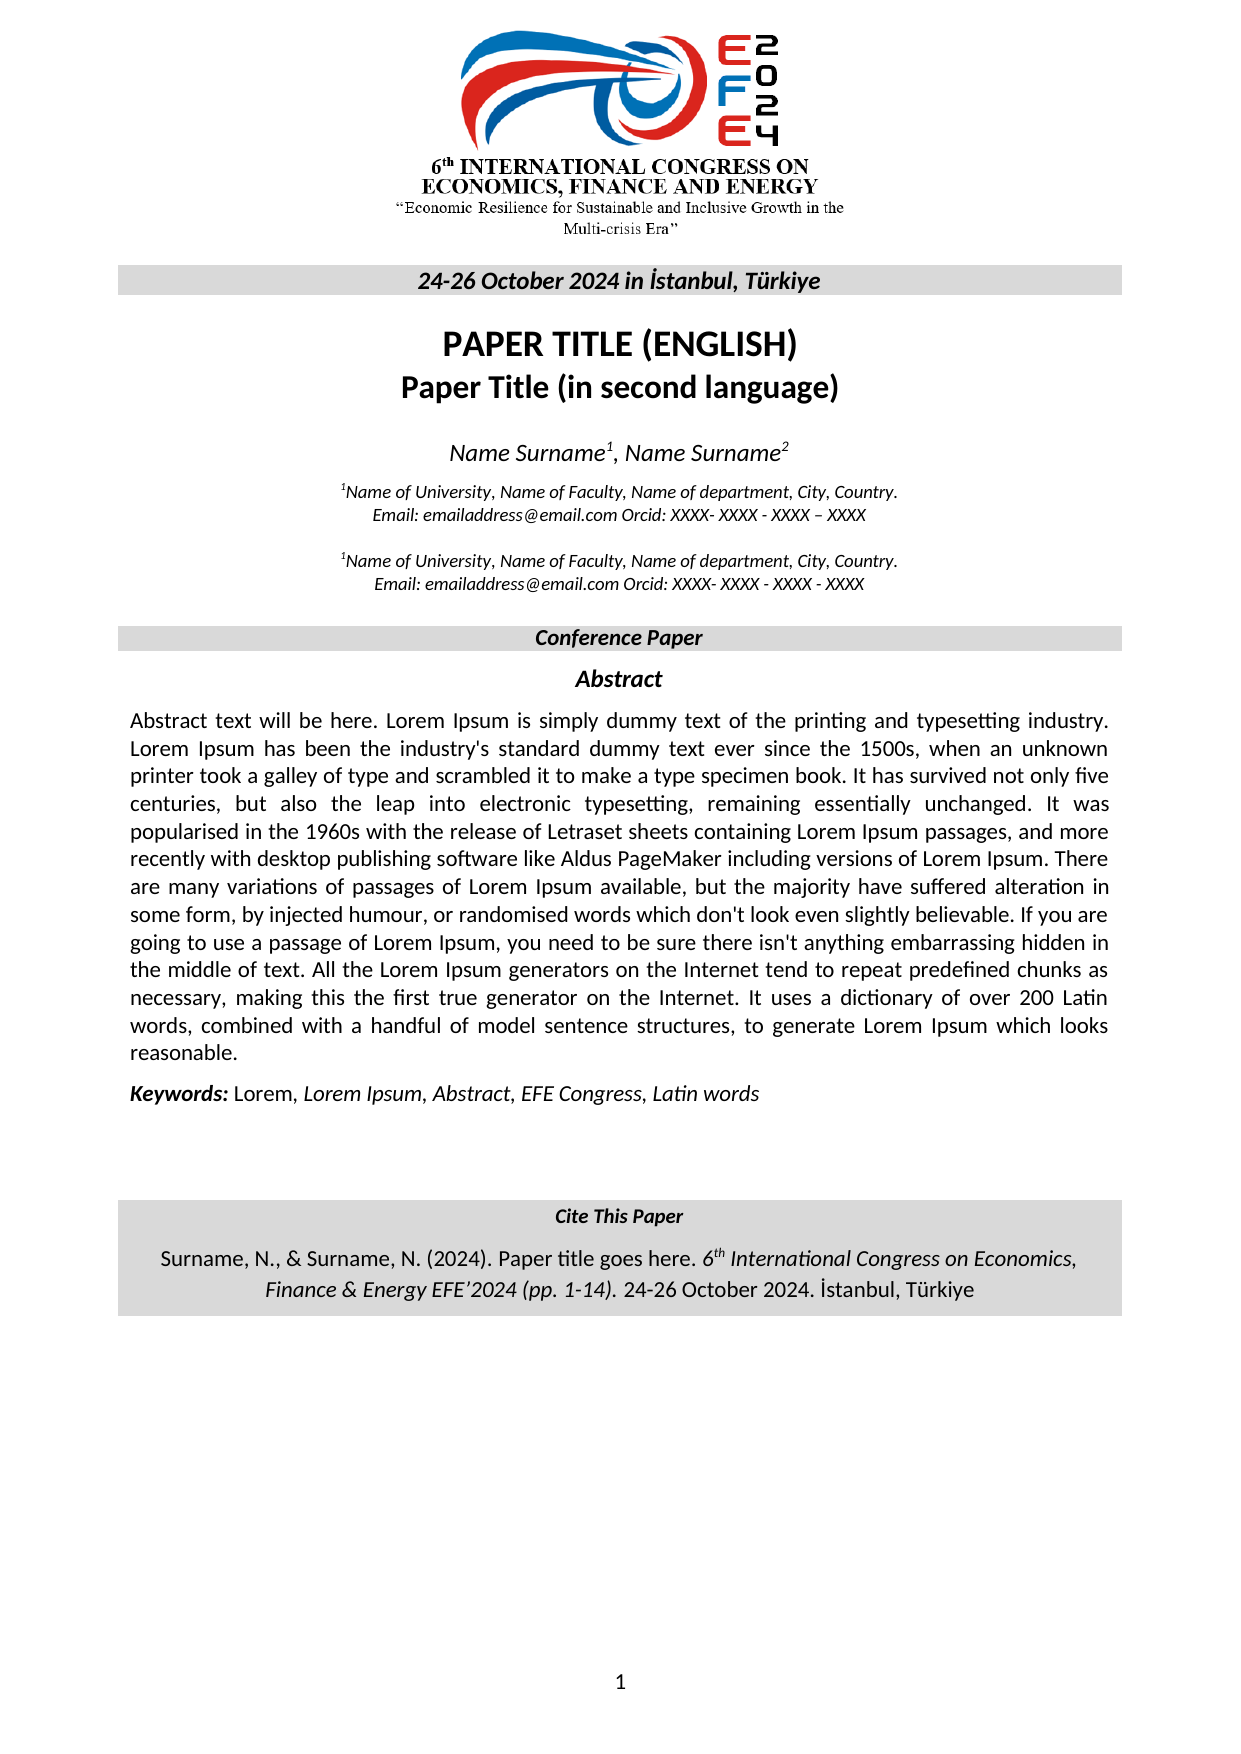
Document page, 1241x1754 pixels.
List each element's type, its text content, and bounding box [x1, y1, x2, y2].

table_cell PAPER TITLE (ENGLISH) Paper Title (in second language) [118, 295, 1122, 437]
table_cell Conference Paper [118, 626, 1122, 651]
table_cell Cite This Paper Surname, N., & Surname, N. (2024). Paper title goes here. 6th International Congress on Economics, Finance & Energy EFE’2024 (pp. 1-14). 24-26 October 2024. İstanbul, Türkiye [118, 1200, 1122, 1316]
table_cell Abstract Abstract text will be here. Lorem Ipsum is simply dummy text of the printing and typesetting industry. Lorem Ipsum has been the industry's standard dummy text ever since the 1500s, when an unknown printer took a galley of type and scrambled it to make a type specimen book. It has survived not only five centuries, but also the leap into electronic typesetting, remaining essentially unchanged. It was popularised in the 1960s with the release of Letraset sheets containing Lorem Ipsum passages, and more recently with desktop publishing software like Aldus PageMaker including versions of Lorem Ipsum. There are many variations of passages of Lorem Ipsum available, but the majority have suffered alteration in some form, by injected humour, or randomised words which don't look even slightly believable. If you are going to use a passage of Lorem Ipsum, you need to be sure there isn't anything embarrassing hidden in the middle of text. All the Lorem Ipsum generators on the Internet tend to repeat predefined chunks as necessary, making this the first true generator on the Internet. It uses a dictionary of over 200 Latin words, combined with a handful of model sentence structures, to generate Lorem Ipsum which looks reasonable. Keywords: Lorem, Lorem Ipsum, Abstract, EFE Congress, Latin words [118, 651, 1122, 1199]
table_header 24-26 October 2024 in İstanbul, Türkiye [118, 265, 1122, 295]
picture [393, 29, 847, 237]
table_cell Name Surname1, Name Surname2 1Name of University, Name of Faculty, Name of department, City, Country. Email: emailaddress@email.com Orcid: XXXX- XXXX - XXXX – XXXX 1Name of University, Name of Faculty, Name of department, City, Country. Email: emailaddress@email.com Orcid: XXXX- XXXX - XXXX - XXXX [118, 438, 1122, 626]
